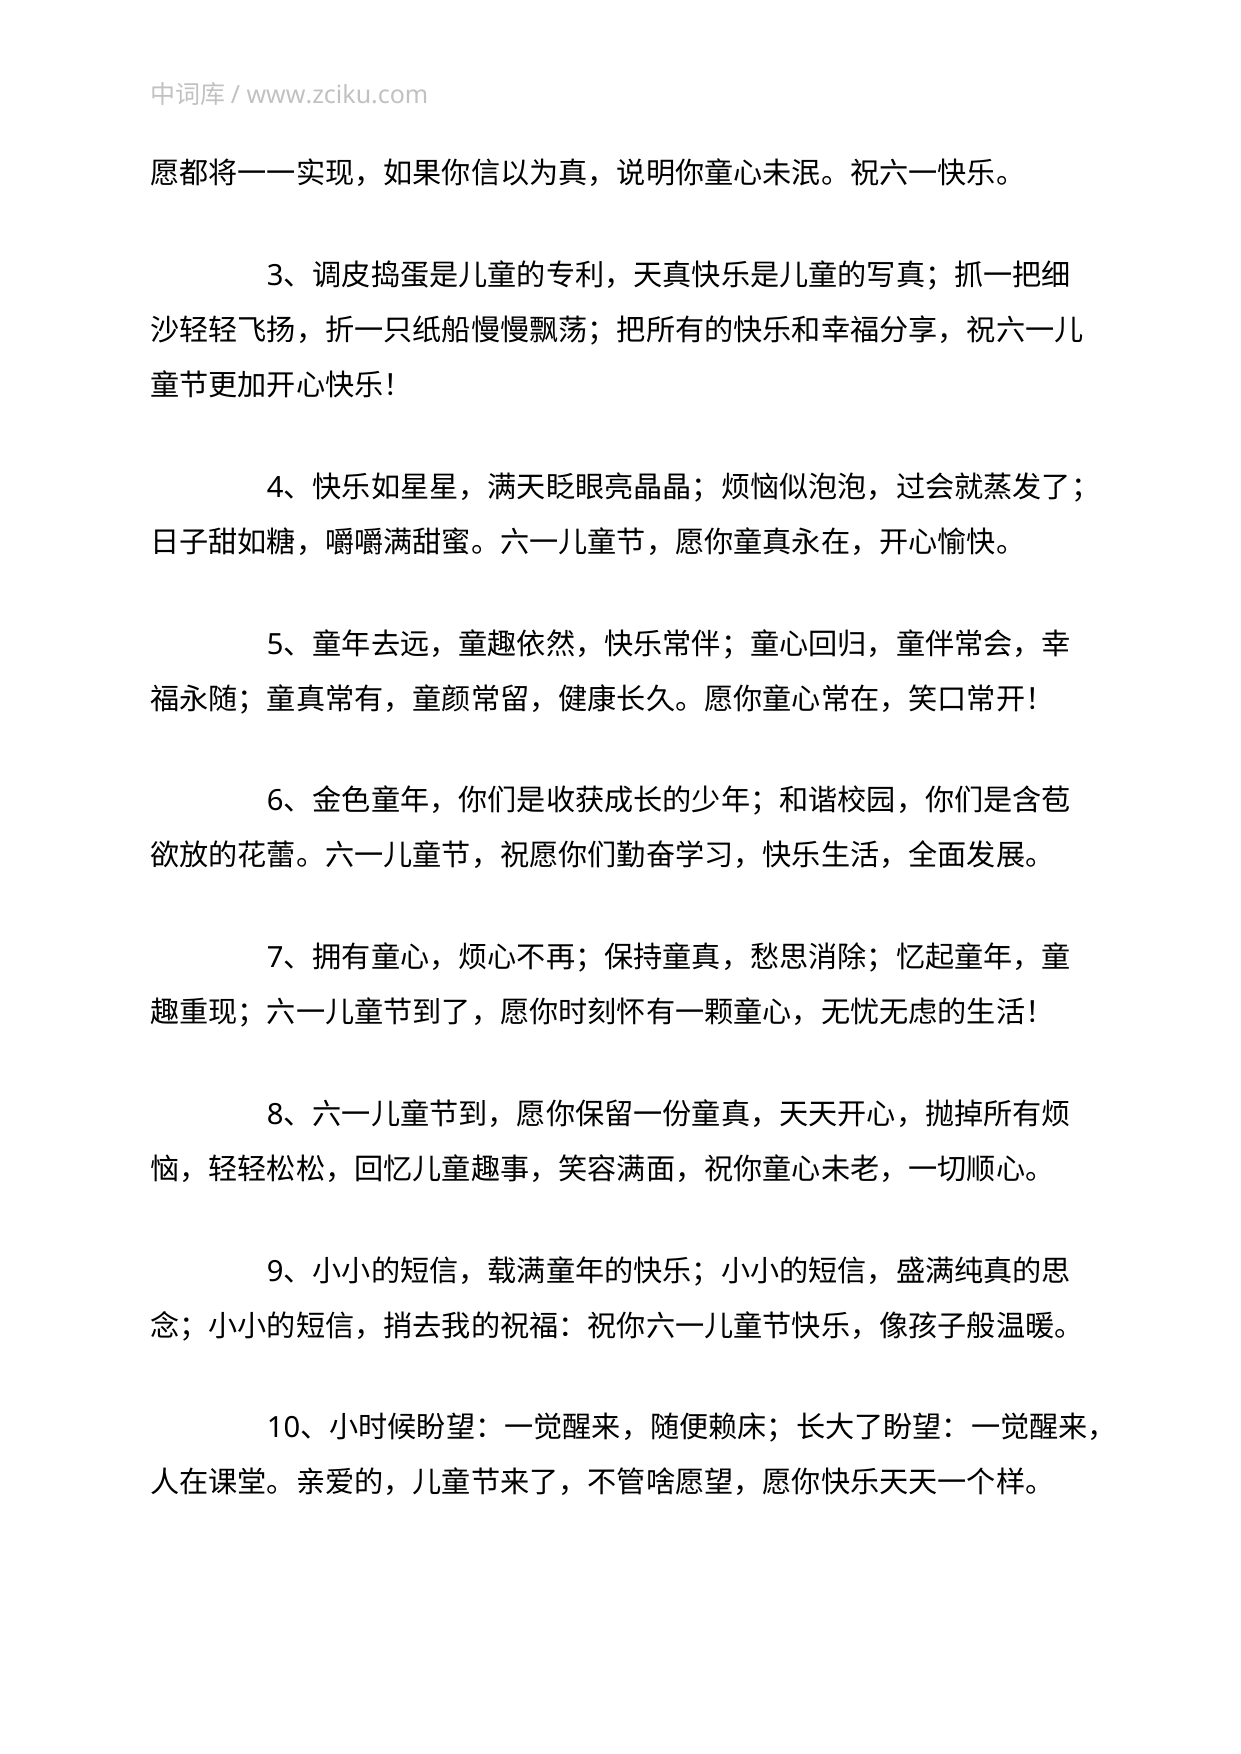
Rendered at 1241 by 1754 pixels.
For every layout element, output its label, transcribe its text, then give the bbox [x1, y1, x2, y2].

text 10、小时候盼望：一觉醒来，随便赖床；长大了盼望：一觉醒来，人在课堂。亲爱的，儿童节来了，不管啥愿望，愿你快乐天天一个样。 [150, 1404, 1090, 1501]
text 9、小小的短信，载满童年的快乐；小小的短信，盛满纯真的思念；小小的短信，捎去我的祝福：祝你六一儿童节快乐，像孩子般温暖。 [150, 1247, 1090, 1344]
text 8、六一儿童节到，愿你保留一份童真，天天开心，抛掉所有烦恼，轻轻松松，回忆儿童趣事，笑容满面，祝你童心未老，一切顺心。 [150, 1091, 1090, 1188]
text 5、童年去远，童趣依然，快乐常伴；童心回归，童伴常会，幸福永随；童真常有，童颜常留，健康长久。愿你童心常在，笑口常开！ [150, 620, 1090, 717]
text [150, 150, 1090, 192]
text 6、金色童年，你们是收获成长的少年；和谐校园，你们是含苞欲放的花蕾。六一儿童节，祝愿你们勤奋学习，快乐生活，全面发展。 [150, 777, 1090, 874]
text 3、调皮捣蛋是儿童的专利，天真快乐是儿童的写真；抓一把细沙轻轻飞扬，折一只纸船慢慢飘荡；把所有的快乐和幸福分享，祝六一儿童节更加开心快乐！ [150, 252, 1090, 404]
text 4、快乐如星星，满天眨眼亮晶晶；烦恼似泡泡，过会就蒸发了；日子甜如糖，嚼嚼满甜蜜。六一儿童节，愿你童真永在，开心愉快。 [150, 463, 1090, 561]
text 7、拥有童心，烦心不再；保持童真，愁思消除；忆起童年，童趣重现；六一儿童节到了，愿你时刻怀有一颗童心，无忧无虑的生活！ [150, 934, 1090, 1031]
